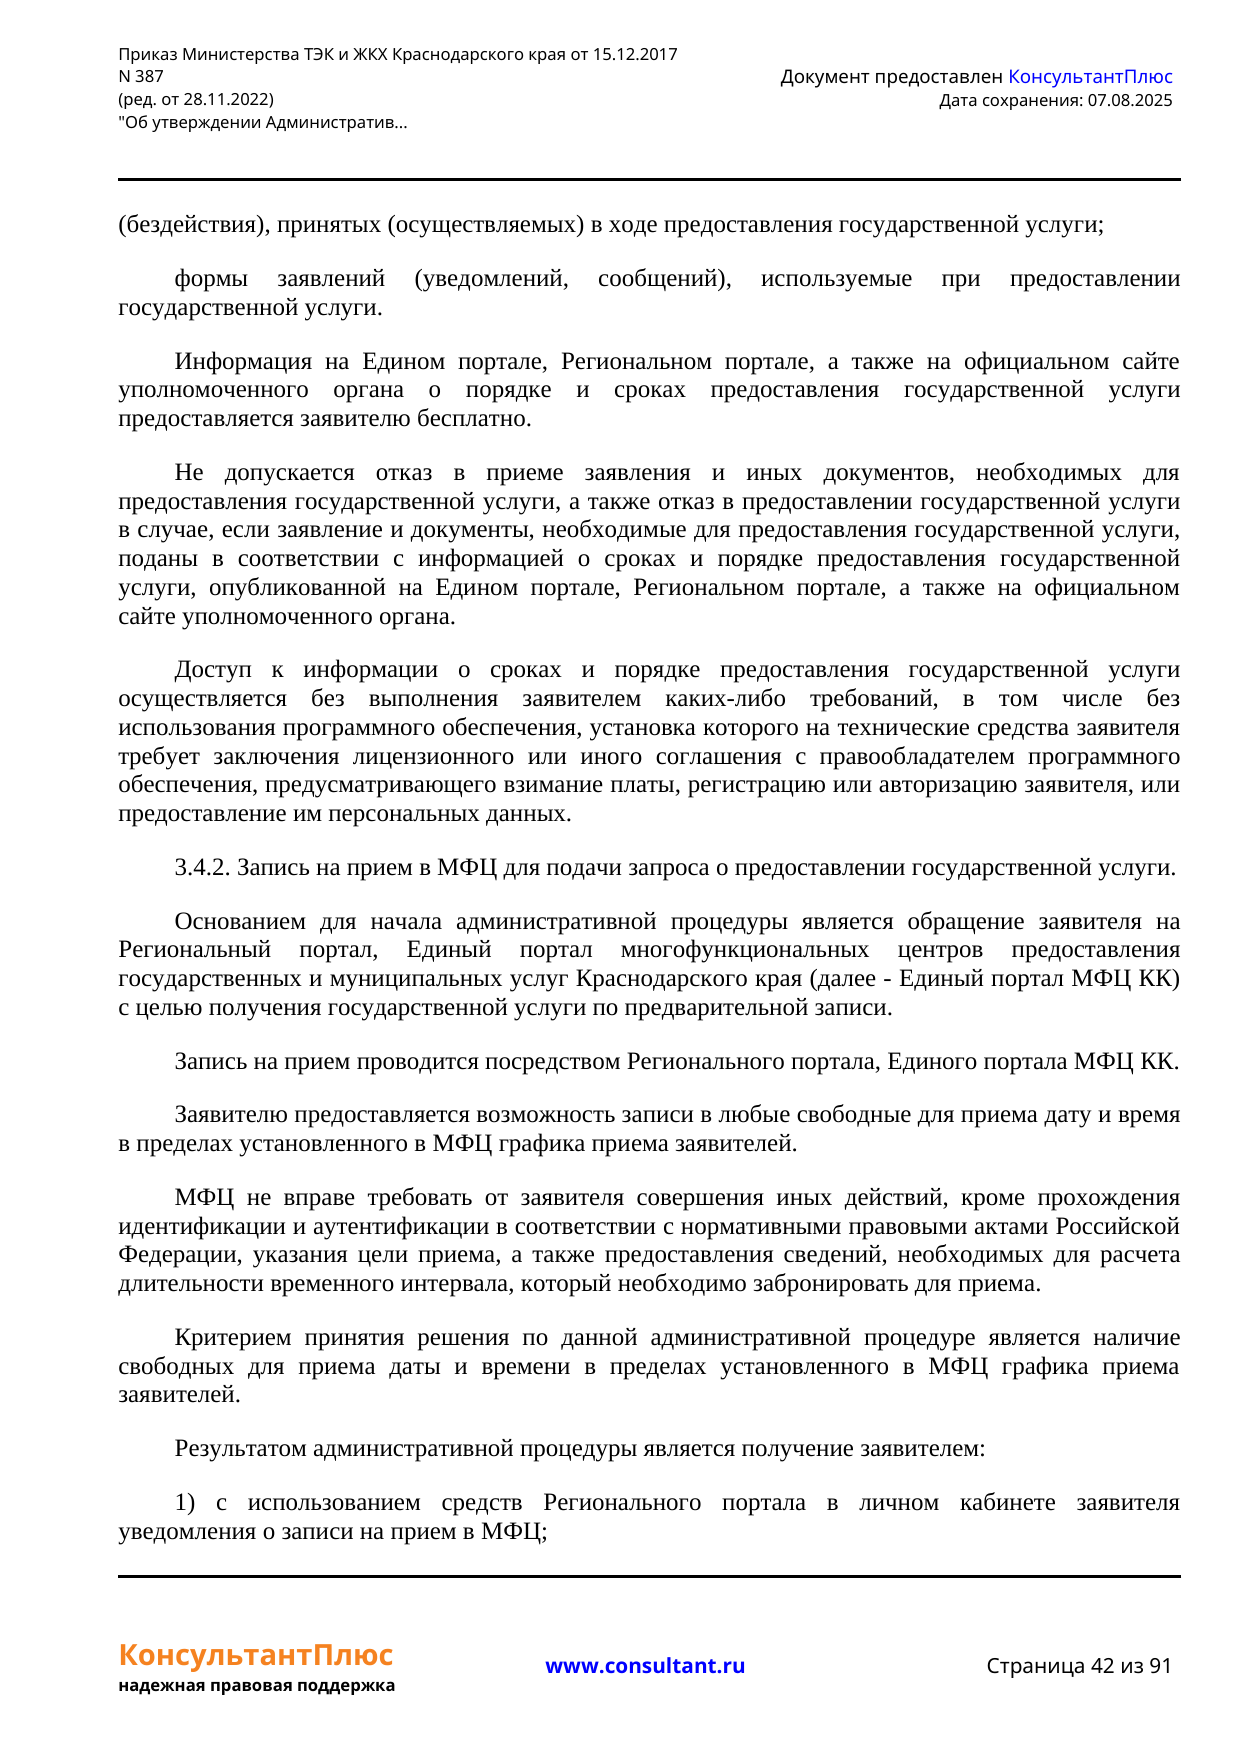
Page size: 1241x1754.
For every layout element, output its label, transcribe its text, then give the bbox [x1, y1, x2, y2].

text Основанием для начала административной процедуры является обращение заявителя на Региональный портал, Единый портал многофункциональных центров предоставления государственных и муниципальных услуг Краснодарского края (далее - Единый портал МФЦ КК) с целью получения государственной услуги по предварительной записи. [118, 906, 1181, 1021]
text 1) с использованием средств Регионального портала в личном кабинете заявителя уведомления о записи на прием в МФЦ; [118, 1487, 1181, 1544]
text Запись на прием проводится посредством Регионального портала, Единого портала МФЦ КК. [118, 1046, 1181, 1074]
text формы заявлений (уведомлений, сообщений), используемые при предоставлении государственной услуги. [118, 263, 1181, 321]
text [118, 209, 1181, 238]
text Информация на Едином портале, Региональном портале, а также на официальном сайте уполномоченного органа о порядке и сроках предоставления государственной услуги предоставляется заявителю бесплатно. [118, 346, 1181, 432]
text Заявителю предоставляется возможность записи в любые свободные для приема дату и время в пределах установленного в МФЦ графика приема заявителей. [118, 1099, 1181, 1157]
text Не допускается отказ в приеме заявления и иных документов, необходимых для предоставления государственной услуги, а также отказ в предоставлении государственной услуги в случае, если заявление и документы, необходимые для предоставления государственной услуги, поданы в соответствии с информацией о сроках и порядке предоставления государственной услуги, опубликованной на Едином портале, Региональном портале, а также на официальном сайте уполномоченного органа. [118, 457, 1181, 629]
text Доступ к информации о сроках и порядке предоставления государственной услуги осуществляется без выполнения заявителем каких-либо требований, в том числе без использования программного обеспечения, установка которого на технические средства заявителя требует заключения лицензионного или иного соглашения с правообладателем программного обеспечения, предусматривающего взимание платы, регистрацию или авторизацию заявителя, или предоставление им персональных данных. [118, 654, 1181, 827]
text МФЦ не вправе требовать от заявителя совершения иных действий, кроме прохождения идентификации и аутентификации в соответствии с нормативными правовыми актами Российской Федерации, указания цели приема, а также предоставления сведений, необходимых для расчета длительности временного интервала, который необходимо забронировать для приема. [118, 1182, 1181, 1297]
text Критерием принятия решения по данной административной процедуре является наличие свободных для приема даты и времени в пределах установленного в МФЦ графика приема заявителей. [118, 1322, 1181, 1408]
text Результатом административной процедуры является получение заявителем: [118, 1433, 1181, 1462]
text 3.4.2. Запись на прием в МФЦ для подачи запроса о предоставлении государственной услуги. [118, 852, 1181, 881]
